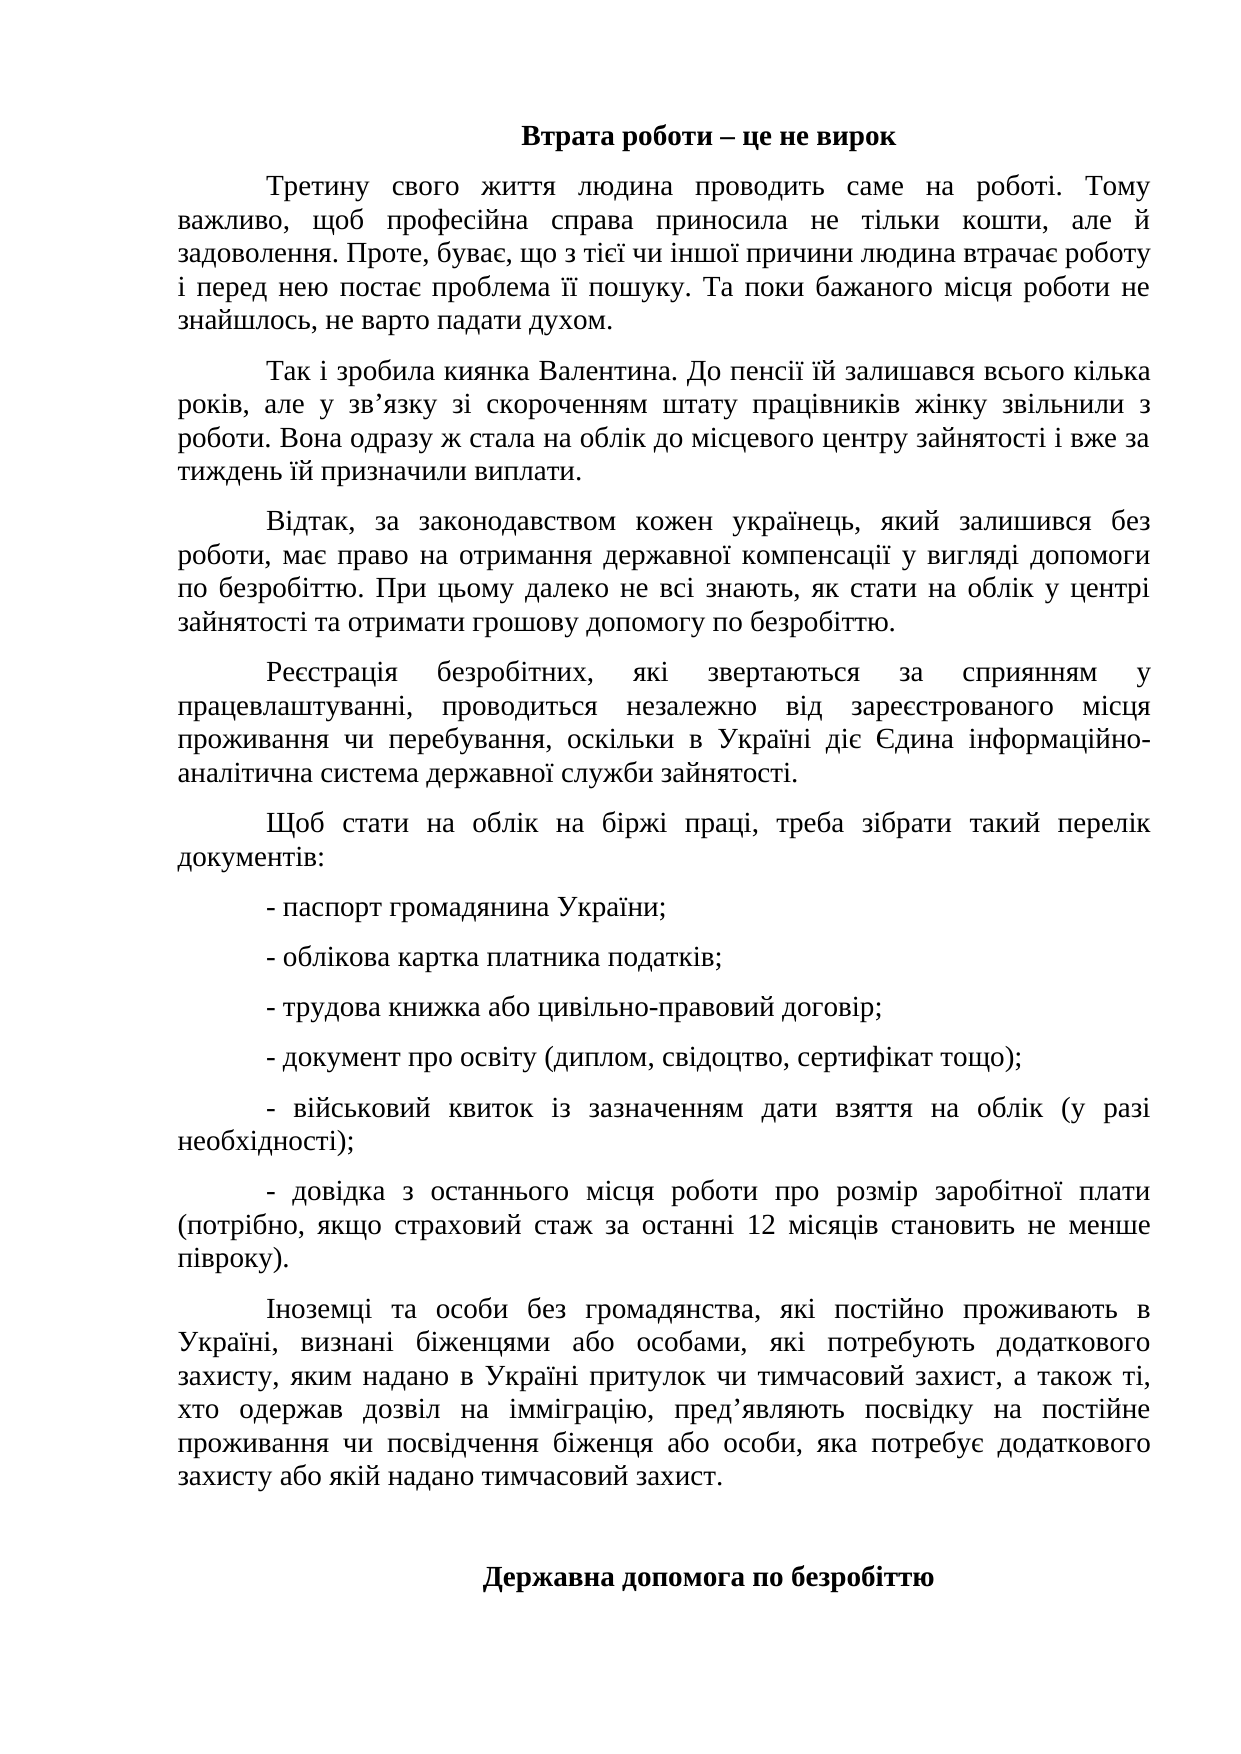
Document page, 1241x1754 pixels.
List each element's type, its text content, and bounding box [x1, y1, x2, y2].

text - паспорт громадянина України; [177, 889, 1152, 922]
text - довідка з останнього місця роботи про розмір заробітної плати (потрібно, якщо страховий стаж за останні 12 місяців становить не менше півроку). [177, 1173, 1152, 1274]
text Щоб стати на облік на біржі праці, треба зібрати такий перелік документів: [177, 805, 1152, 872]
text - військовий квиток із зазначенням дати взяття на облік (у разі необхідності); [177, 1090, 1152, 1157]
text Третину свого життя людина проводить саме на роботі. Тому важливо, щоб професійна справа приносила не тільки кошти, але й задоволення. Проте, буває, що з тієї чи іншої причини людина втрачає роботу і перед нею постає проблема її пошуку. Та поки бажаного місця роботи не знайшлось, не варто падати духом. [177, 168, 1152, 336]
text Іноземці та особи без громадянства, які постійно проживають в Україні, визнані біженцями або особами, які потребують додаткового захисту, яким надано в Україні притулок чи тимчасовий захист, а також ті, хто одержав дозвіл на імміграцію, пред’являють посвідку на постійне проживання чи посвідчення біженця або особи, яка потребує додаткового захисту або якій надано тимчасовий захист. [177, 1291, 1152, 1492]
text Так і зробила киянка Валентина. До пенсії їй залишався всього кілька років, але у зв’язку зі скороченням штату працівників жінку звільнили з роботи. Вона одразу ж стала на облік до місцевого центру зайнятості і вже за тиждень їй призначили виплати. [177, 353, 1152, 487]
text - трудова книжка або цивільно-правовий договір; [177, 989, 1152, 1023]
text Відтак, за законодавством кожен українець, який залишився без роботи, має право на отримання державної компенсації у вигляді допомоги по безробіттю. При цьому далеко не всі знають, як стати на облік у центрі зайнятості та отримати грошову допомогу по безробіттю. [177, 503, 1152, 638]
text - облікова картка платника податків; [177, 939, 1152, 973]
text Реєстрація безробітних, які звертаються за сприянням у працевлаштуванні, проводиться незалежно від зареєстрованого місця проживання чи перебування, оскільки в Україні діє Єдина інформаційно-аналітична система державної служби зайнятості. [177, 654, 1152, 788]
text - документ про освіту (диплом, свідоцтво, сертифікат тощо); [177, 1039, 1152, 1073]
text Державна допомога по безробіттю [177, 1559, 1152, 1592]
text Втрата роботи – це не вирок [177, 118, 1152, 152]
